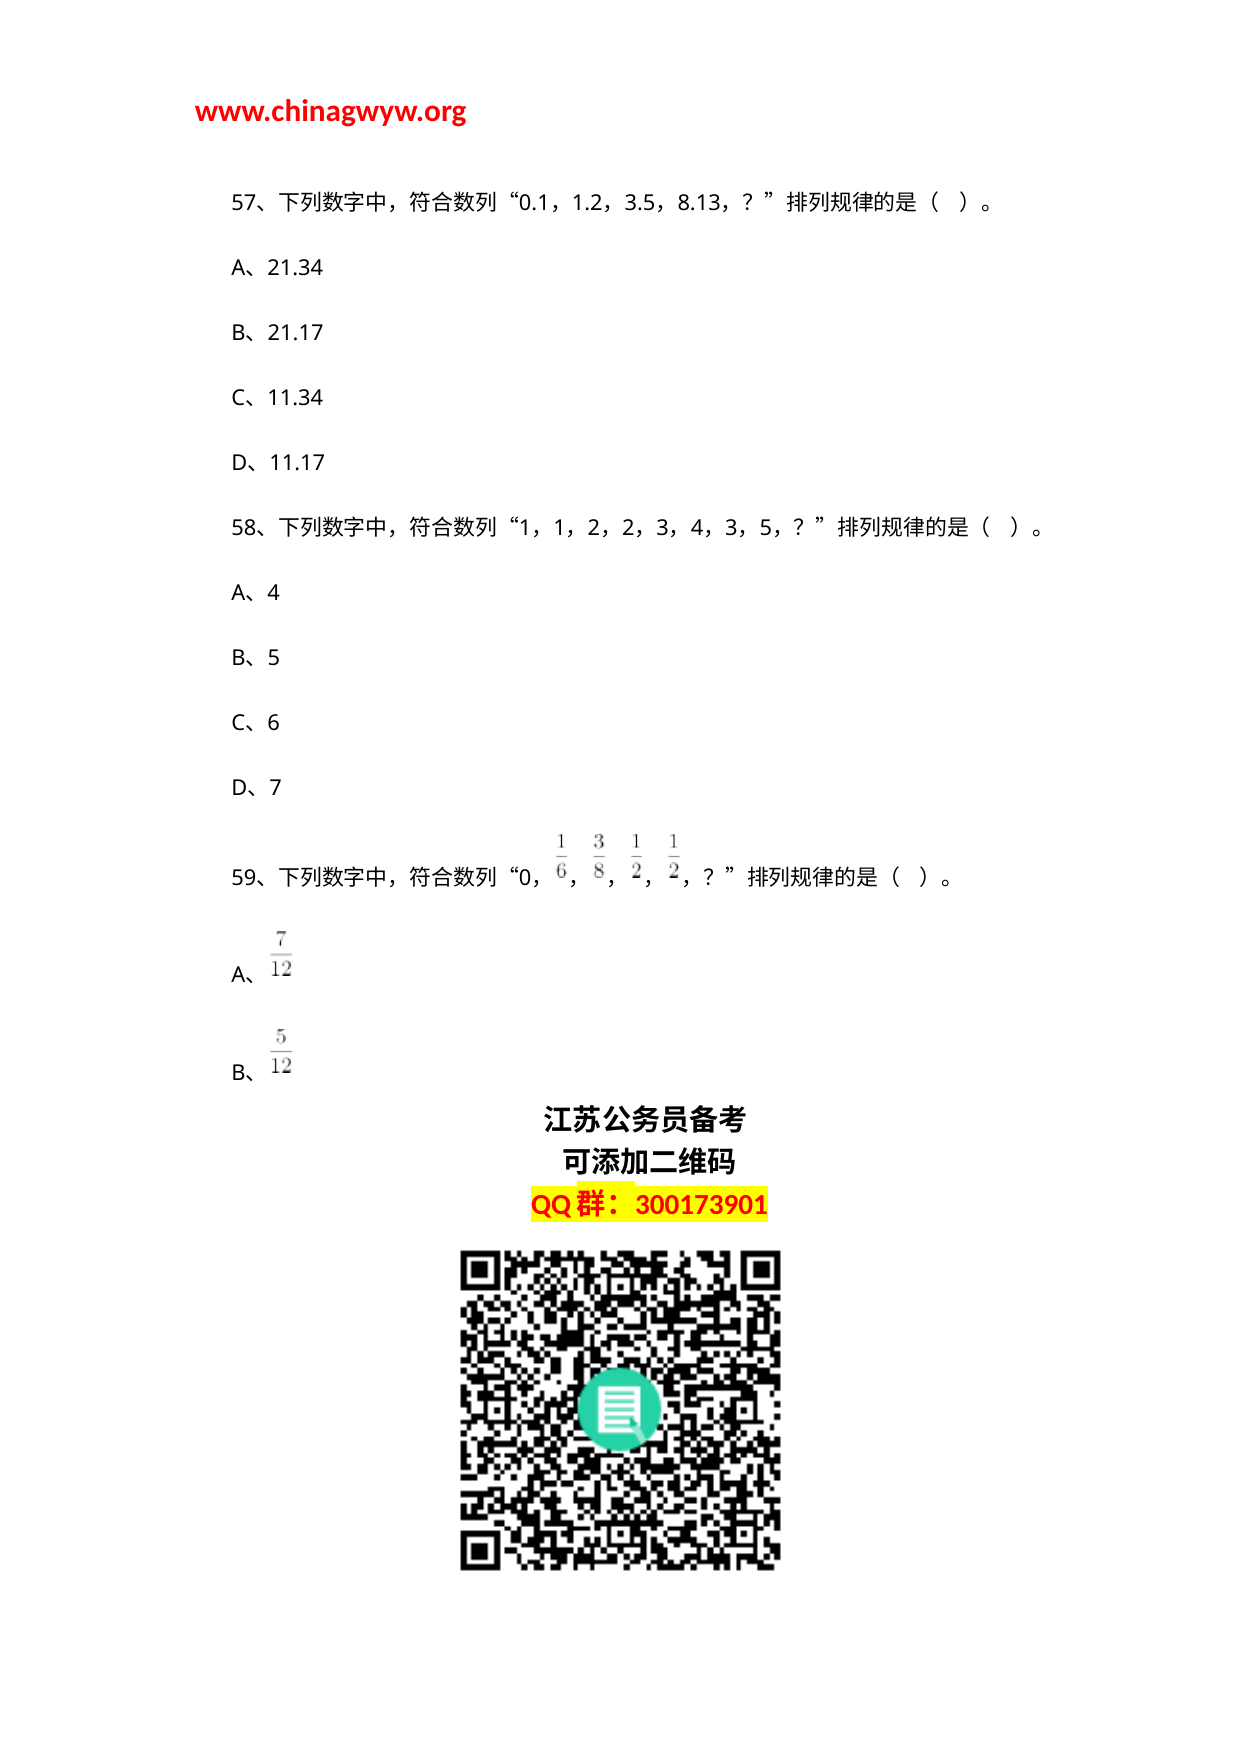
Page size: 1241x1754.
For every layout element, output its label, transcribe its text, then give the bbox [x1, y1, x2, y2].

text 58、下列数字中，符合数列“1，1，2，2，3，4，3，5，？”排列规律的是（ ）。 [187, 477, 1053, 542]
text D、7 [187, 737, 1053, 802]
text B、 [187, 997, 1053, 1094]
text C、6 [187, 672, 1053, 737]
text A、 [187, 899, 1053, 997]
text A、21.34 [187, 217, 1053, 282]
text A、4 [187, 542, 1053, 607]
picture [267, 931, 293, 976]
picture [267, 1029, 293, 1073]
picture [553, 834, 569, 878]
picture [590, 834, 607, 878]
text C、11.34 [187, 347, 1053, 412]
text B、5 [187, 607, 1053, 672]
text B、21.17 [187, 282, 1053, 347]
text D、11.17 [187, 412, 1053, 477]
text 59、下列数字中，符合数列“0，，，，，？”排列规律的是（ ）。 [187, 802, 1053, 899]
picture [628, 834, 644, 878]
picture [665, 834, 682, 878]
text 57、下列数字中，符合数列“0.1，1.2，3.5，8.13，？”排列规律的是（ ）。 [187, 152, 1053, 217]
picture [434, 1222, 806, 1598]
